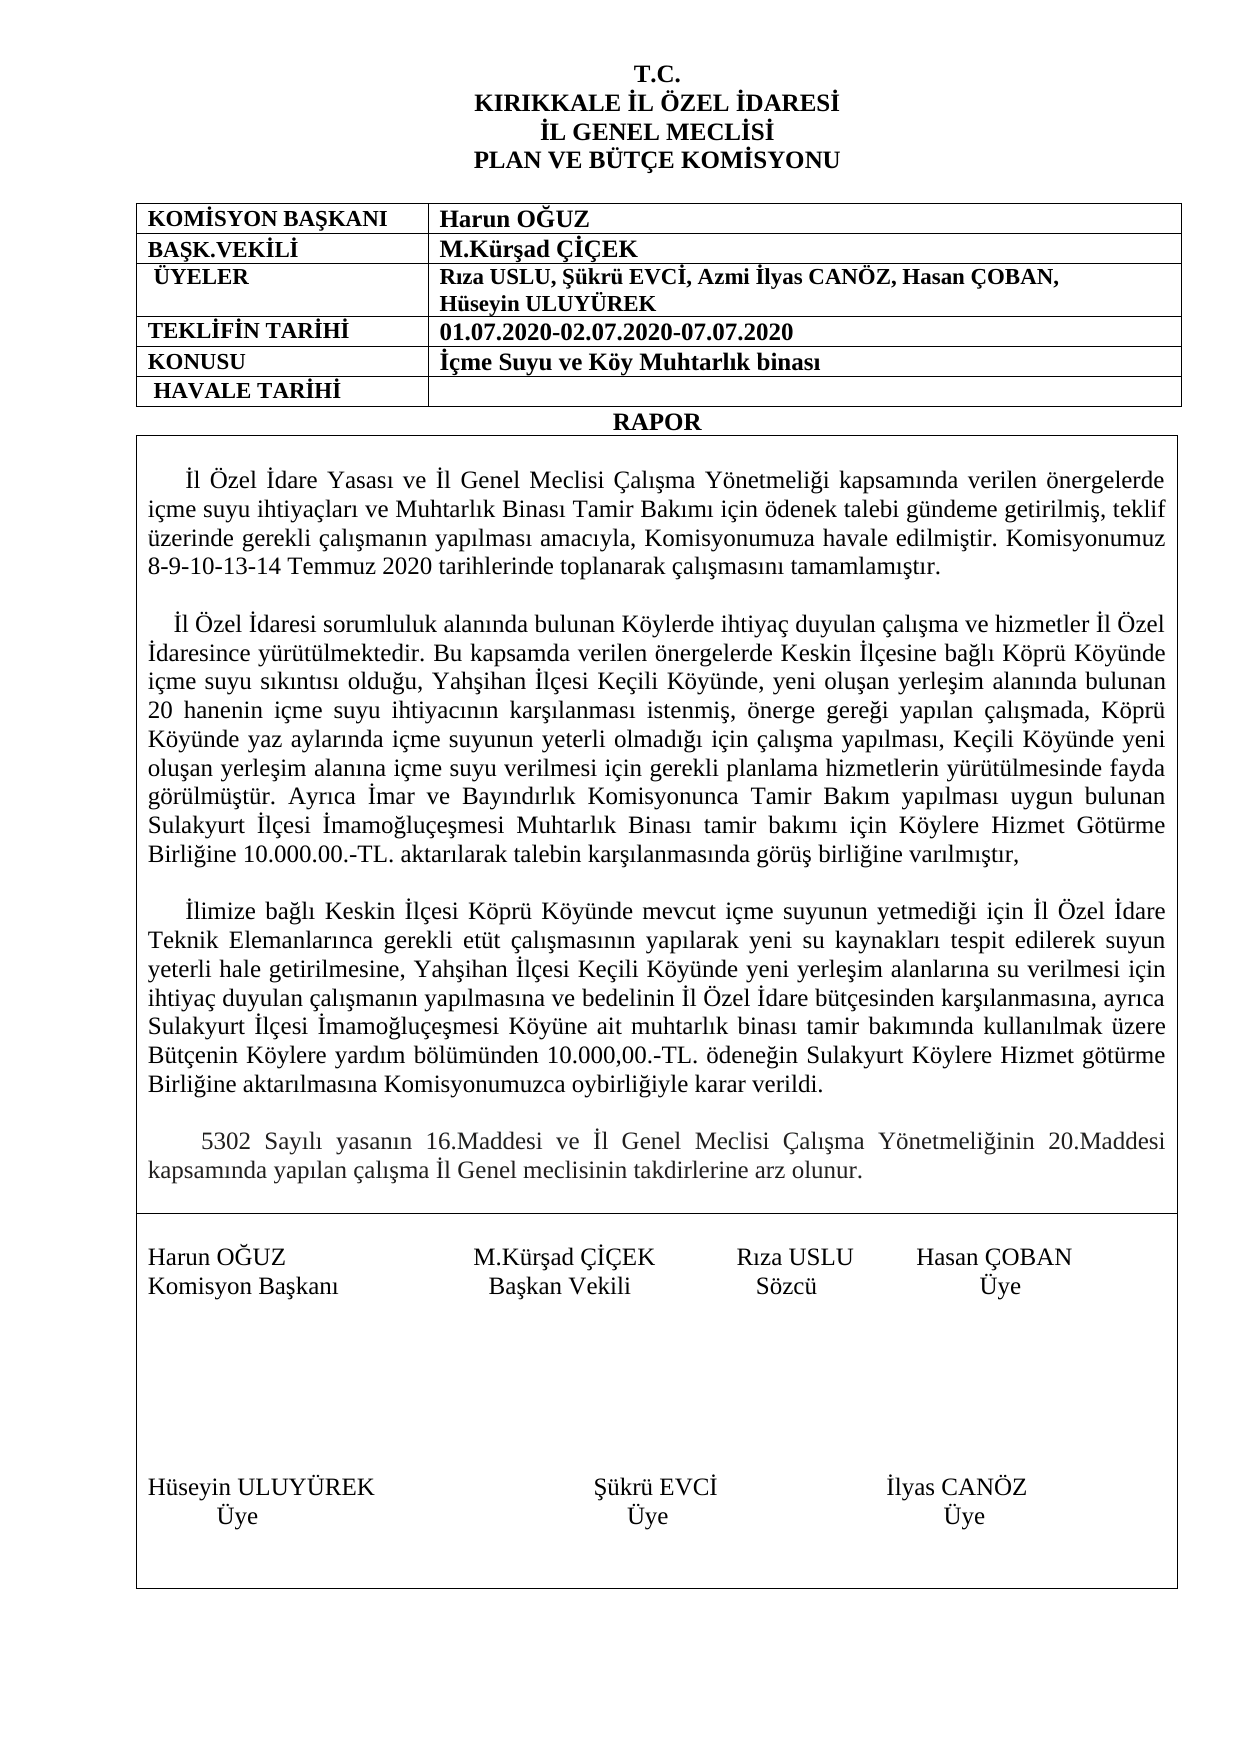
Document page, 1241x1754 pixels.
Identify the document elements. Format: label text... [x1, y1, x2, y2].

table_cell ÜYELER [137, 264, 428, 316]
table_cell KONUSU [137, 347, 428, 376]
table_cell BAŞK.VEKİLİ [137, 234, 428, 262]
table_cell HAVALE TARİHİ [137, 377, 428, 406]
table_header KOMİSYON BAŞKANI [137, 204, 428, 233]
table_header İl Özel İdare Yasası ve İl Genel Meclisi Çalışma Yönetmeliği kapsamında verilen önergelerde içme suyu ihtiyaçları ve Muhtarlık Binası Tamir Bakımı için ödenek talebi gündeme getirilmiş, teklif üzerinde gerekli çalışmanın yapılması amacıyla, Komisyonumuza havale edilmiştir. Komisyonumuz 8-9-10-13-14 Temmuz 2020 tarihlerinde toplanarak çalışmasını tamamlamıştır. İl Özel İdaresi sorumluluk alanında bulunan Köylerde ihtiyaç duyulan çalışma ve hizmetler İl Özel İdaresince yürütülmektedir. Bu kapsamda verilen önergelerde Keskin İlçesine bağlı Köprü Köyünde içme suyu sıkıntısı olduğu, Yahşihan İlçesi Keçili Köyünde, yeni oluşan yerleşim alanında bulunan 20 hanenin içme suyu ihtiyacının karşılanması istenmiş, önerge gereği yapılan çalışmada, Köprü Köyünde yaz aylarında içme suyunun yeterli olmadığı için çalışma yapılması, Keçili Köyünde yeni oluşan yerleşim alanına içme suyu verilmesi için gerekli planlama hizmetlerin yürütülmesinde fayda görülmüştür. Ayrıca İmar ve Bayındırlık Komisyonunca Tamir Bakım yapılması uygun bulunan Sulakyurt İlçesi İmamoğluçeşmesi Muhtarlık Binası tamir bakımı için Köylere Hizmet Götürme Birliğine 10.000.00.-TL. aktarılarak talebin karşılanmasında görüş birliğine varılmıştır, İlimize bağlı Keskin İlçesi Köprü Köyünde mevcut içme suyunun yetmediği için İl Özel İdare Teknik Elemanlarınca gerekli etüt çalışmasının yapılarak yeni su kaynakları tespit edilerek suyun yeterli hale getirilmesine, Yahşihan İlçesi Keçili Köyünde yeni yerleşim alanlarına su verilmesi için ihtiyaç duyulan çalışmanın yapılmasına ve bedelinin İl Özel İdare bütçesinden karşılanmasına, ayrıca Sulakyurt İlçesi İmamoğluçeşmesi Köyüne ait muhtarlık binası tamir bakımında kullanılmak üzere Bütçenin Köylere yardım bölümünden 10.000,00.-TL. ödeneğin Sulakyurt Köylere Hizmet götürme Birliğine aktarılmasına Komisyonumuzca oybirliğiyle karar verildi. 5302 Sayılı yasanın 16.Maddesi ve İl Genel Meclisi Çalışma Yönetmeliğinin 20.Maddesi kapsamında yapılan çalışma İl Genel meclisinin takdirlerine arz olunur. [137, 436, 1177, 1213]
table_cell [429, 377, 1181, 406]
text T.C. [148, 59, 1167, 88]
table_cell Harun OĞUZ M.Kürşad ÇİÇEK Rıza USLU Hasan ÇOBAN Komisyon Başkanı Başkan Vekili Sözcü Üye Hüseyin ULUYÜREK Şükrü EVCİ İlyas CANÖZ Üye Üye Üye [137, 1214, 1177, 1587]
text PLAN VE BÜTÇE KOMİSYONU [148, 145, 1167, 174]
text KIRIKKALE İL ÖZEL İDARESİ [148, 88, 1167, 117]
table_cell M.Kürşad ÇİÇEK [429, 234, 1181, 262]
table_cell TEKLİFİN TARİHİ [137, 317, 428, 346]
table_cell Rıza USLU, Şükrü EVCİ, Azmi İlyas CANÖZ, Hasan ÇOBAN, Hüseyin ULUYÜREK [429, 264, 1181, 316]
table_cell 01.07.2020-02.07.2020-07.07.2020 [429, 317, 1181, 346]
text İL GENEL MECLİSİ [148, 117, 1167, 145]
table_header Harun OĞUZ [429, 204, 1181, 233]
text RAPOR [148, 407, 1167, 435]
table_cell İçme Suyu ve Köy Muhtarlık binası [429, 347, 1181, 376]
